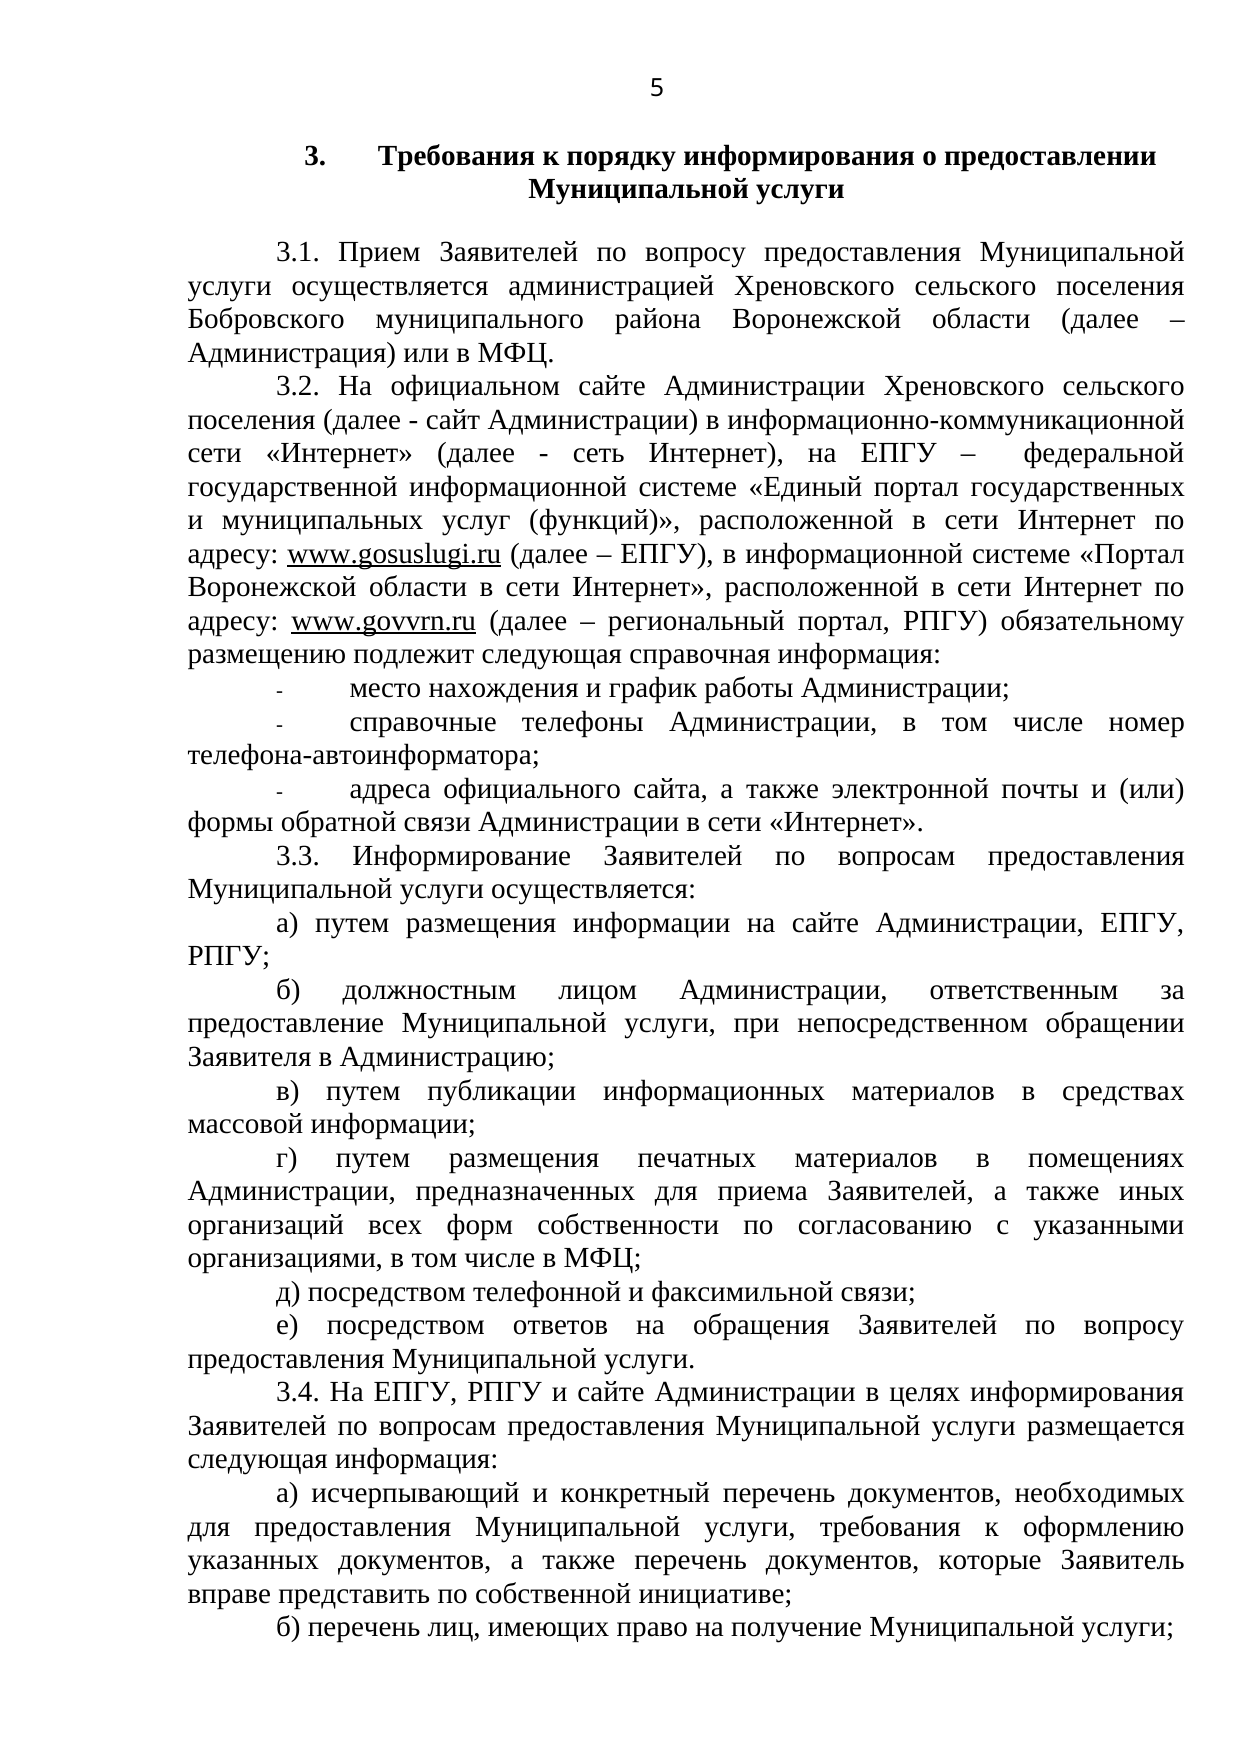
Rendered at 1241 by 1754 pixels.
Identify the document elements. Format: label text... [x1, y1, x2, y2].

text а) путем размещения информации на сайте Администрации, ЕПГУ, РПГУ; [187, 905, 1185, 972]
text б) должностным лицом Администрации, ответственным за предоставление Муниципальной услуги, при непосредственном обращении Заявителя в Администрацию; [187, 972, 1185, 1073]
text а) исчерпывающий и конкретный перечень документов, необходимых для предоставления Муниципальной услуги, требования к оформлению указанных документов, а также перечень документов, которые Заявитель вправе представить по собственной инициативе; [187, 1475, 1185, 1609]
list адреса официального сайта, а также электронной почты и (или) формы обратной связи Администрации в сети «Интернет». [187, 771, 1185, 838]
text 3.1. Прием Заявителей по вопросу предоставления Муниципальной услуги осуществляется администрацией Хреновского сельского поселения Бобровского муниципального района Воронежской области (далее – Администрация) или в МФЦ. [187, 234, 1185, 368]
list место нахождения и график работы Администрации; [187, 670, 1185, 704]
text е) посредством ответов на обращения Заявителей по вопросу предоставления Муниципальной услуги. [187, 1307, 1185, 1374]
text в) путем публикации информационных материалов в средствах массовой информации; [187, 1073, 1185, 1140]
text б) перечень лиц, имеющих право на получение Муниципальной услуги; [187, 1609, 1185, 1643]
text д) посредством телефонной и факсимильной связи; [187, 1274, 1185, 1307]
list справочные телефоны Администрации, в том числе номер телефона-автоинформатора; [187, 704, 1185, 771]
text г) путем размещения печатных материалов в помещениях Администрации, предназначенных для приема Заявителей, а также иных организаций всех форм собственности по согласованию с указанными организациями, в том числе в МФЦ; [187, 1140, 1185, 1274]
text 3.4. На ЕПГУ, РПГУ и сайте Администрации в целях информирования Заявителей по вопросам предоставления Муниципальной услуги размещается следующая информация: [187, 1374, 1185, 1475]
text 3.2. На официальном сайте Администрации Хреновского сельского поселения (далее - сайт Администрации) в информационно-коммуникационной сети «Интернет» (далее - сеть Интернет), на ЕПГУ – федеральной государственной информационной системе «Единый портал государственных и муниципальных услуг (функций)», расположенной в сети Интернет по адресу: www.gosuslugi.ru (далее – ЕПГУ), в информационной системе «Портал Воронежской области в сети Интернет», расположенной в сети Интернет по адресу: www.govvrn.ru (далее – региональный портал, РПГУ) обязательному размещению подлежит следующая справочная информация: [187, 368, 1185, 670]
list Требования к порядку информирования о предоставлении Муниципальной услуги [187, 138, 1185, 205]
text 3.3. Информирование Заявителей по вопросам предоставления Муниципальной услуги осуществляется: [187, 838, 1185, 905]
